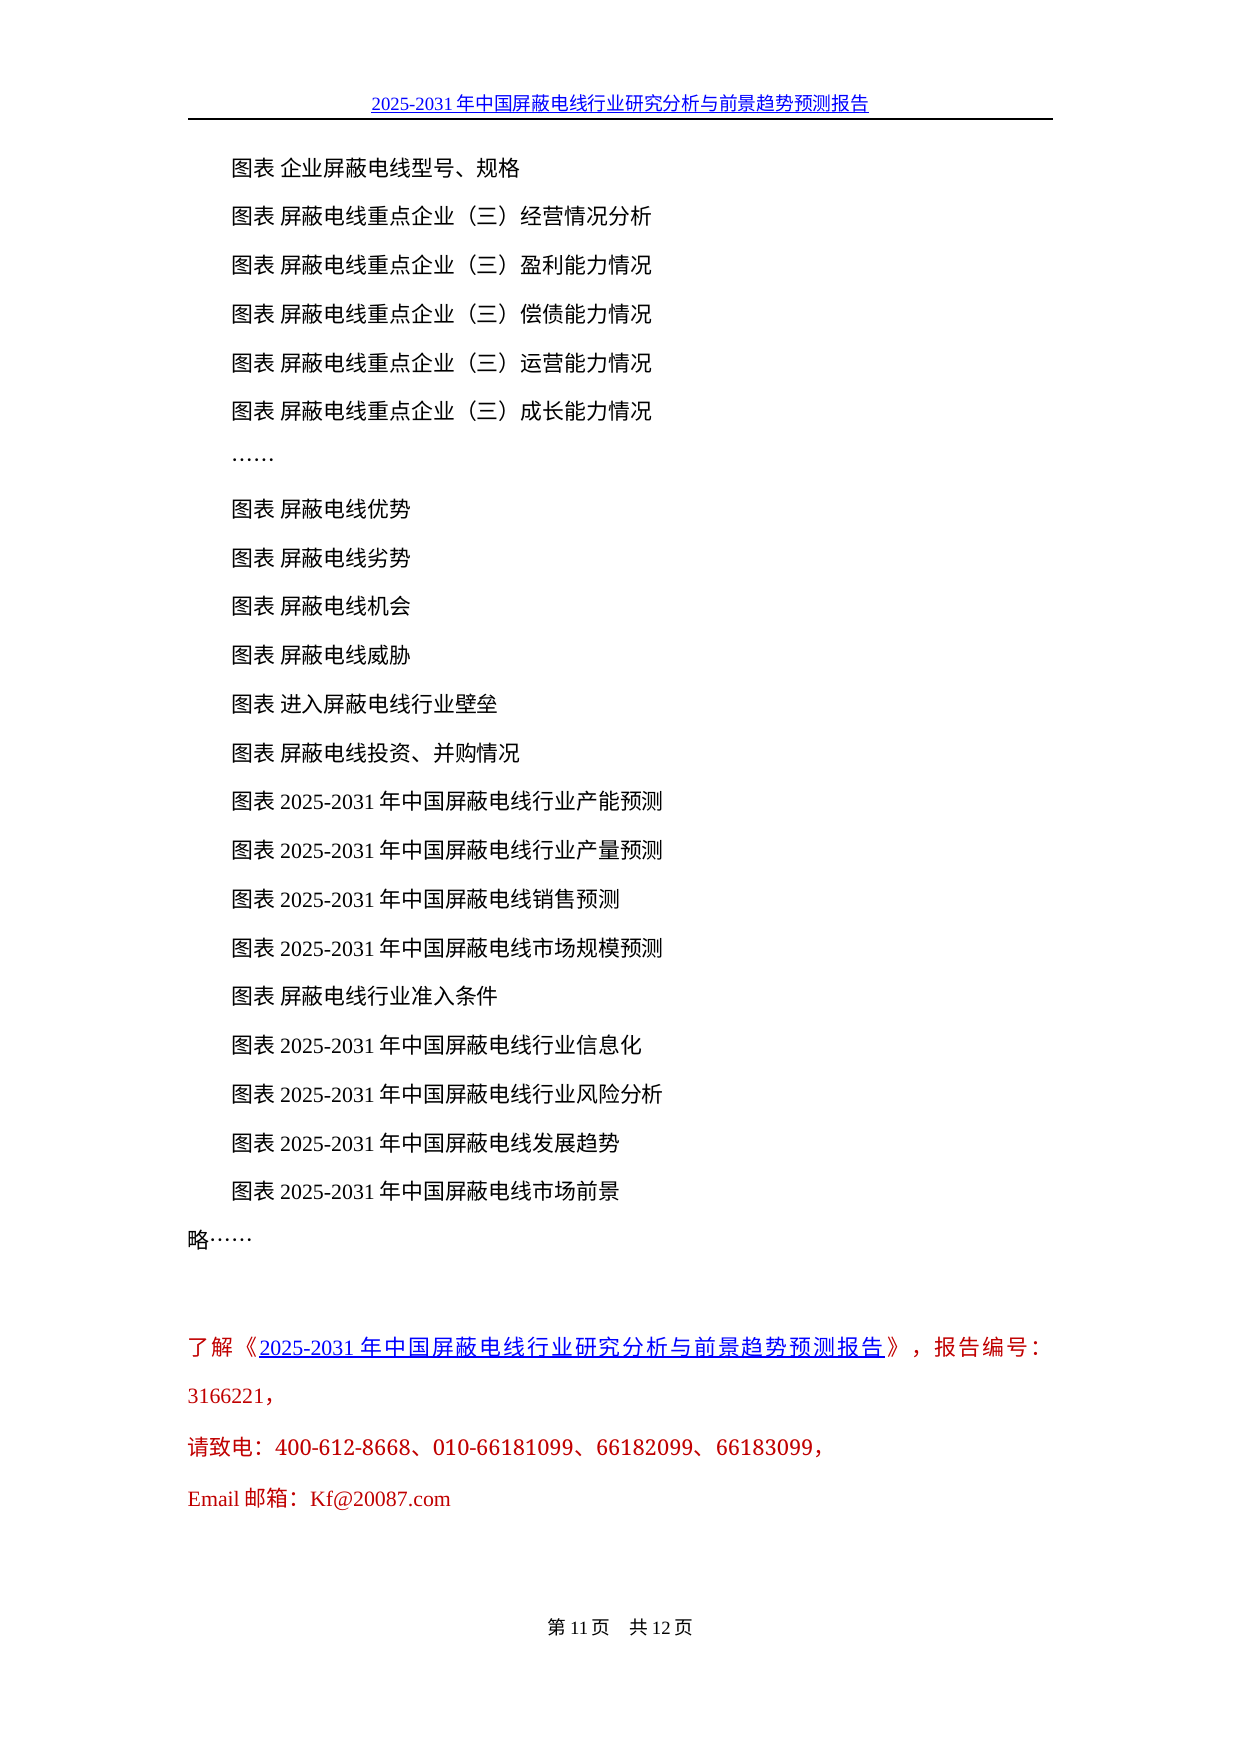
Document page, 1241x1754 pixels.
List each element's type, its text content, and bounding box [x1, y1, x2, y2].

text 请致电：400-612-8668、010-66181099、66182099、66183099， [187, 1429, 1053, 1462]
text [187, 150, 1053, 1255]
text Email邮箱：Kf@20087.com [187, 1481, 1053, 1513]
text 了解《2025-2031年中国屏蔽电线行业研究分析与前景趋势预测报告》，报告编号：3166221， [187, 1329, 1053, 1410]
